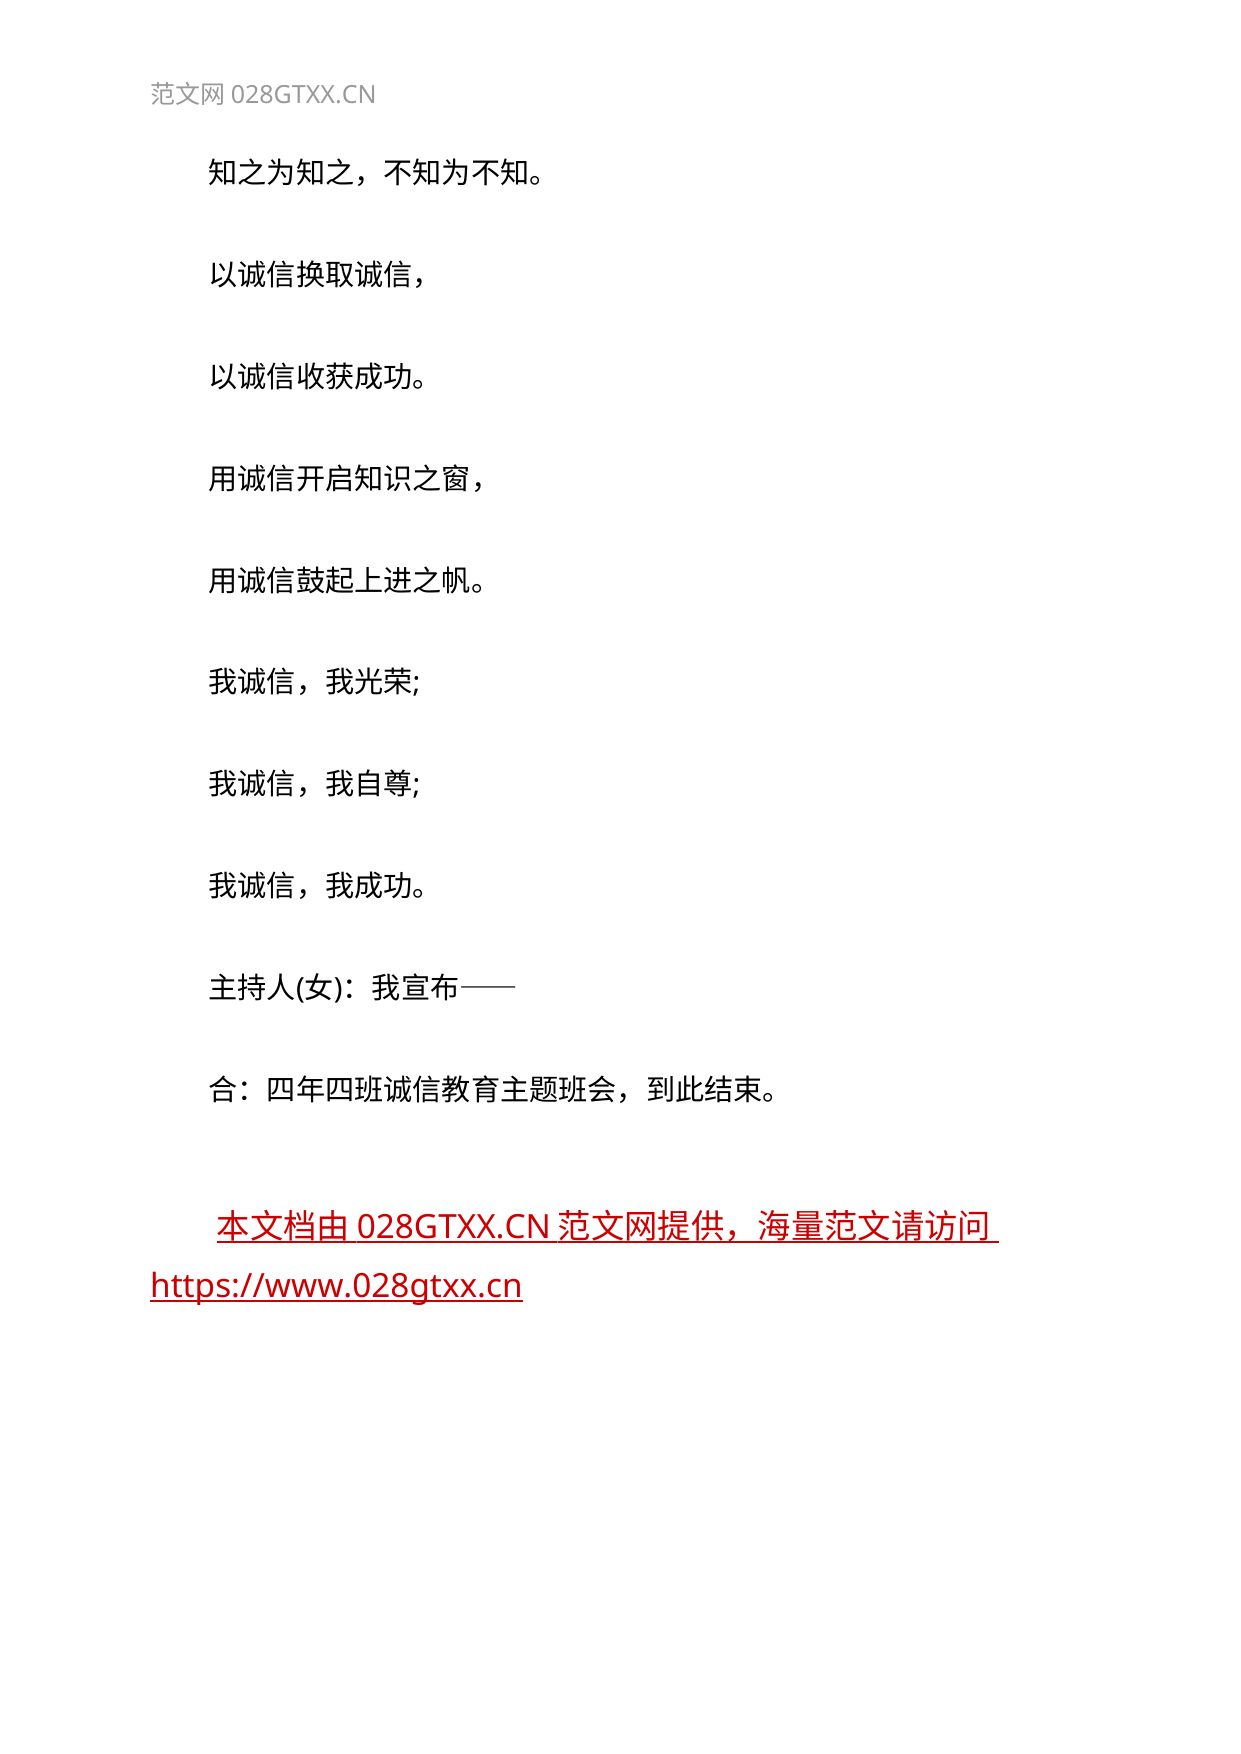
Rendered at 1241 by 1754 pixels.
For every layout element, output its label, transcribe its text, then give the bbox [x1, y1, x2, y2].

text 用诚信鼓起上进之帆。 [150, 557, 1090, 599]
text 主持人(女)：我宣布—— [150, 964, 1090, 1007]
text 我诚信，我光荣; [150, 659, 1090, 701]
text 知之为知之，不知为不知。 [150, 150, 1090, 192]
text 我诚信，我成功。 [150, 863, 1090, 905]
text 我诚信，我自尊; [150, 761, 1090, 803]
text 用诚信开启知识之窗， [150, 455, 1090, 498]
text 合：四年四班诚信教育主题班会，到此结束。 [150, 1067, 1090, 1109]
text 本文档由028GTXX.CN范文网提供，海量范文请访问 https://www.028gtxx.cn [150, 1199, 1090, 1307]
text 以诚信换取诚信， [150, 252, 1090, 294]
text 以诚信收获成功。 [150, 353, 1090, 396]
